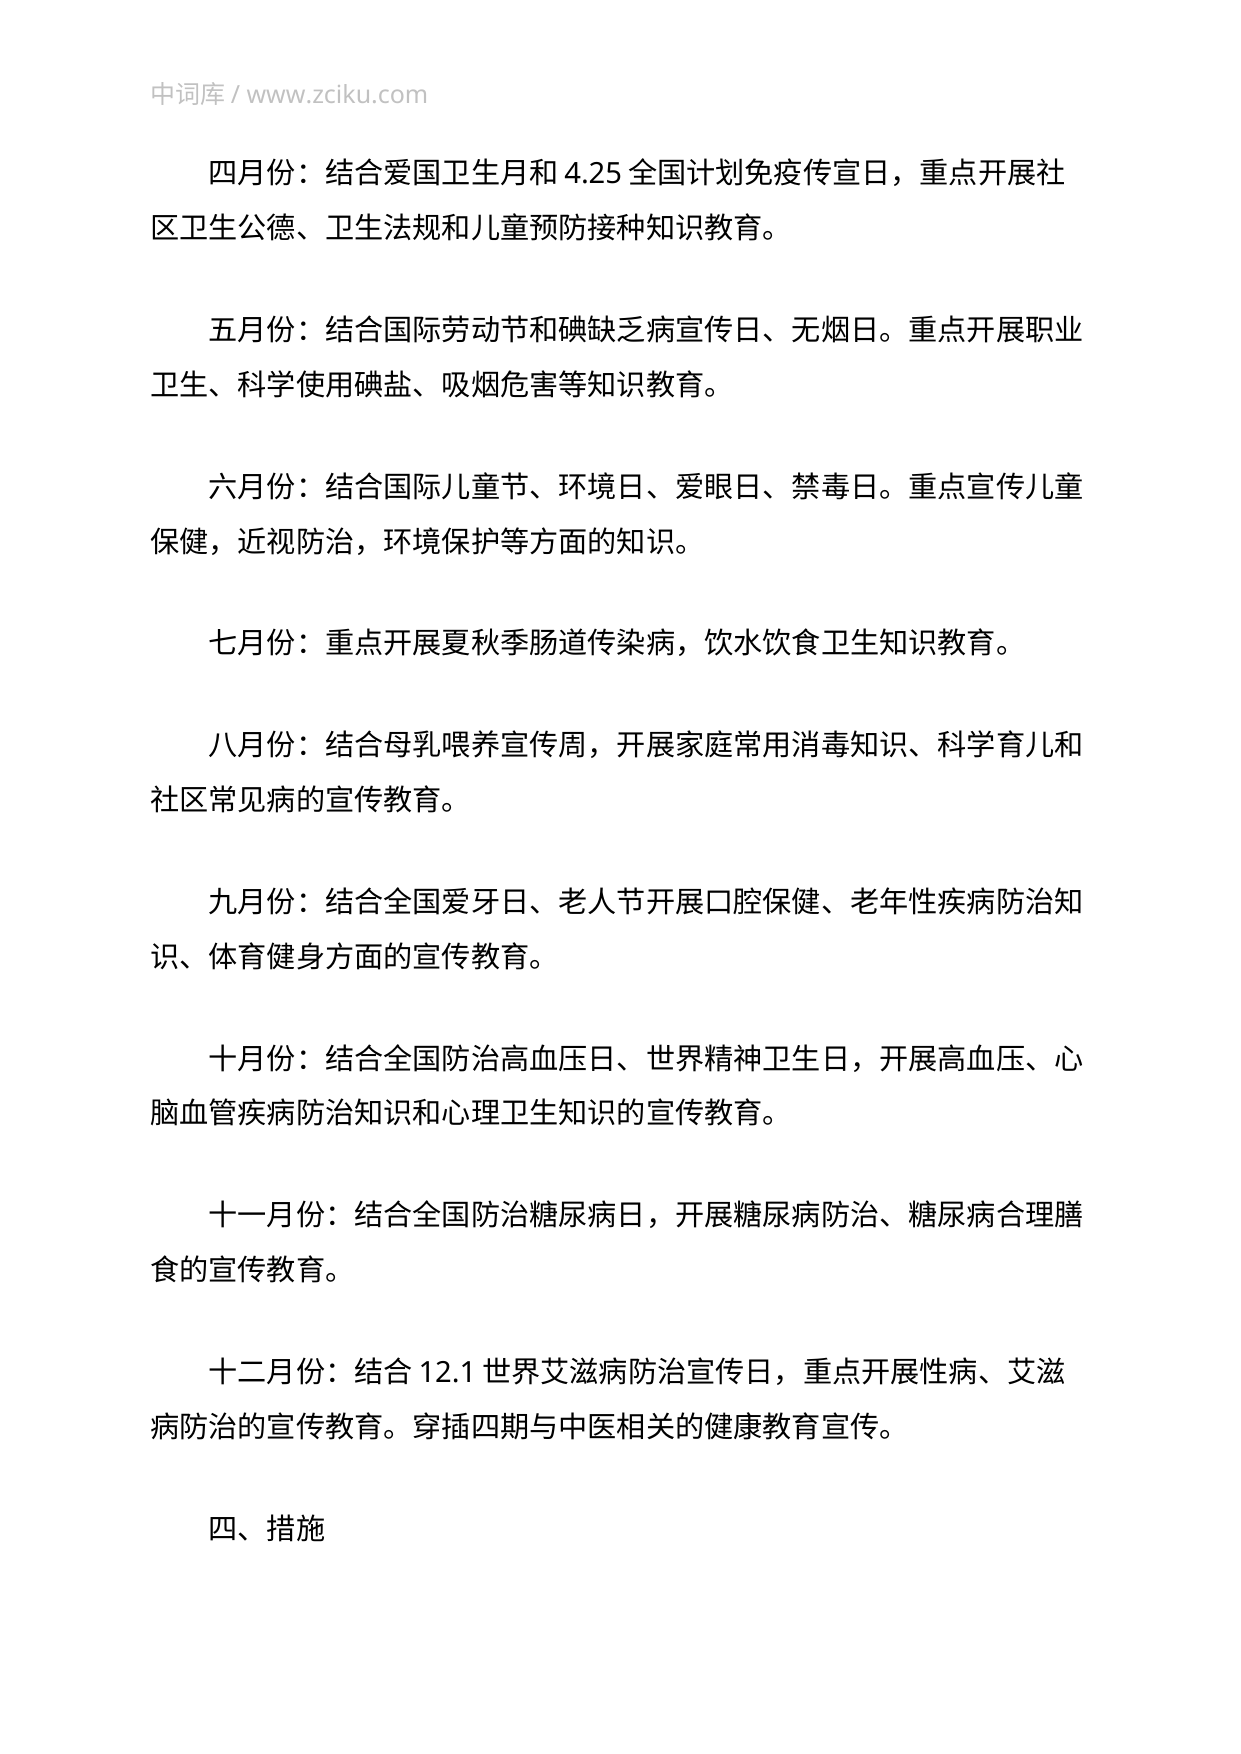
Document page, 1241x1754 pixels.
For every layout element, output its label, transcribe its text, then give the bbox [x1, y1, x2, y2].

text 九月份：结合全国爱牙日、老人节开展口腔保健、老年性疾病防治知识、体育健身方面的宣传教育。 [150, 878, 1090, 976]
text 六月份：结合国际儿童节、环境日、爱眼日、禁毒日。重点宣传儿童保健，近视防治，环境保护等方面的知识。 [150, 463, 1090, 561]
text 七月份：重点开展夏秋季肠道传染病，饮水饮食卫生知识教育。 [150, 620, 1090, 662]
text 四月份：结合爱国卫生月和4.25全国计划免疫传宣日，重点开展社区卫生公德、卫生法规和儿童预防接种知识教育。 [150, 150, 1090, 247]
text 八月份：结合母乳喂养宣传周，开展家庭常用消毒知识、科学育儿和社区常见病的宣传教育。 [150, 722, 1090, 819]
text 十二月份：结合12.1世界艾滋病防治宣传日，重点开展性病、艾滋病防治的宣传教育。穿插四期与中医相关的健康教育宣传。 [150, 1348, 1090, 1446]
text 十月份：结合全国防治高血压日、世界精神卫生日，开展高血压、心脑血管疾病防治知识和心理卫生知识的宣传教育。 [150, 1035, 1090, 1132]
text 十一月份：结合全国防治糖尿病日，开展糖尿病防治、糖尿病合理膳食的宣传教育。 [150, 1192, 1090, 1289]
text 四、措施 [150, 1505, 1090, 1548]
text 五月份：结合国际劳动节和碘缺乏病宣传日、无烟日。重点开展职业卫生、科学使用碘盐、吸烟危害等知识教育。 [150, 307, 1090, 404]
